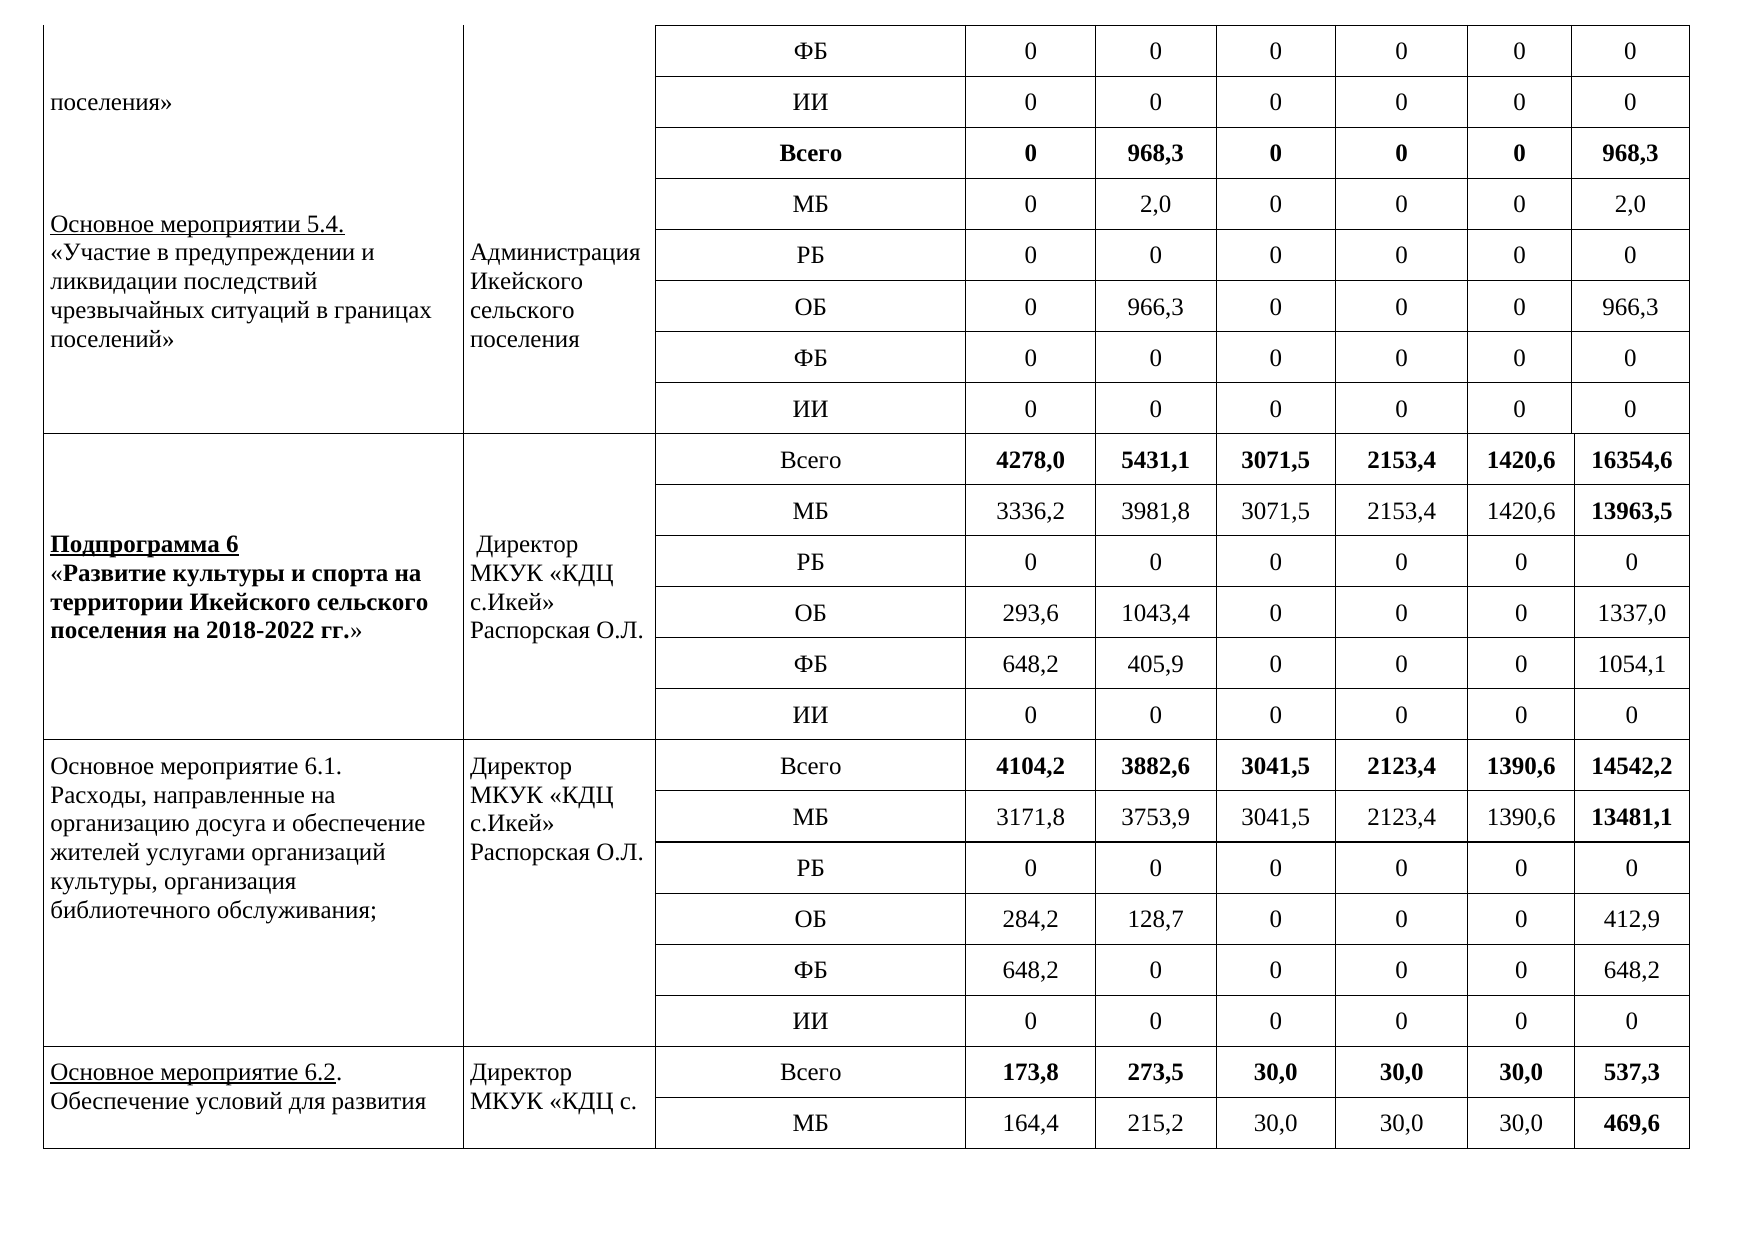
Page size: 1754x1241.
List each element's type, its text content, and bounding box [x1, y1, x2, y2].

table_cell 0 [1336, 332, 1467, 382]
table_cell 0 [1336, 77, 1467, 127]
table_cell 0 [1217, 536, 1335, 586]
table_cell 0 [1217, 179, 1335, 229]
table_cell 0 [1217, 281, 1335, 331]
table_cell 4278,0 [966, 434, 1095, 484]
table_cell 2,0 [1096, 179, 1216, 229]
table_cell 13963,5 [1575, 485, 1689, 535]
table_cell 13481,1 [1575, 791, 1689, 841]
table_cell 2,0 [1572, 179, 1689, 229]
table_cell 0 [1096, 383, 1216, 433]
table_cell 537,3 [1575, 1047, 1689, 1097]
table_cell 1054,1 [1575, 638, 1689, 688]
table_cell 14542,2 [1575, 740, 1689, 790]
table_cell 3753,9 [1096, 791, 1216, 841]
table_cell 0 [1336, 383, 1467, 433]
table_cell 0 [966, 26, 1095, 76]
table_cell 0 [1217, 230, 1335, 280]
table_cell Основное мероприятие 6.2. Обеспечение условий для развития на территории сельского поселения физической культуры и массового спорта [44, 1047, 463, 1148]
table_cell 0 [1572, 230, 1689, 280]
table_cell 3171,8 [966, 791, 1095, 841]
table_cell 0 [1096, 689, 1216, 739]
table_cell Директор МКУК «КДЦ с.Икей» Распорская О.Л. [464, 434, 655, 739]
table_cell 0 [1336, 689, 1467, 739]
table_cell 0 [966, 332, 1095, 382]
table_cell 0 [966, 843, 1095, 892]
table_cell Всего [656, 434, 965, 484]
table_cell 0 [1217, 26, 1335, 76]
table_cell 0 [1217, 689, 1335, 739]
table_cell 0 [1468, 996, 1574, 1046]
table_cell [464, 127, 655, 433]
table_cell 0 [1217, 945, 1335, 994]
table_cell 0 [966, 281, 1095, 331]
table_cell 0 [1468, 332, 1571, 382]
table_cell 0 [966, 128, 1095, 178]
table_cell 0 [1468, 894, 1574, 943]
table_cell МБ [656, 179, 965, 229]
table_cell РБ [656, 230, 965, 280]
table_cell 0 [1336, 638, 1467, 688]
table_cell 3071,5 [1217, 434, 1335, 484]
table_cell 30,0 [1217, 1098, 1335, 1148]
table_cell 1390,6 [1468, 791, 1574, 841]
table_cell 0 [1096, 26, 1216, 76]
table_cell 0 [1336, 230, 1467, 280]
table_cell 0 [1217, 894, 1335, 943]
table_cell ФБ [656, 638, 965, 688]
table_cell 0 [1468, 179, 1571, 229]
table_cell 648,2 [1575, 945, 1689, 994]
table_cell 0 [966, 536, 1095, 586]
table_cell 0 [966, 179, 1095, 229]
table_cell 0 [1468, 945, 1574, 994]
table_cell Всего [656, 128, 965, 178]
table_cell 0 [1217, 843, 1335, 892]
table_cell 0 [1096, 536, 1216, 586]
table_cell 0 [1572, 383, 1689, 433]
table_cell 0 [1468, 689, 1574, 739]
table_cell 0 [1217, 638, 1335, 688]
table_cell 0 [1336, 945, 1467, 994]
table_cell МБ [656, 1098, 965, 1148]
table_cell 0 [1468, 281, 1571, 331]
table_cell 2153,4 [1336, 434, 1467, 484]
table_cell РБ [656, 843, 965, 892]
table_cell 0 [1572, 26, 1689, 76]
table_cell 0 [1468, 230, 1571, 280]
table_cell ИИ [656, 383, 965, 433]
table_cell 3882,6 [1096, 740, 1216, 790]
table_cell 0 [966, 689, 1095, 739]
table_cell 0 [1217, 587, 1335, 637]
table_cell ОБ [656, 281, 965, 331]
table_cell 405,9 [1096, 638, 1216, 688]
table_cell 0 [1468, 587, 1574, 637]
table_cell 30,0 [1336, 1047, 1467, 1097]
table_cell 0 [1468, 536, 1574, 586]
table_cell Всего [656, 740, 965, 790]
table_cell 0 [1096, 332, 1216, 382]
table_cell 0 [1572, 77, 1689, 127]
table_cell 0 [1336, 281, 1467, 331]
table_cell 215,2 [1096, 1098, 1216, 1148]
table_cell 648,2 [966, 945, 1095, 994]
table_cell 1420,6 [1468, 485, 1574, 535]
table_cell ФБ [656, 945, 965, 994]
table_cell 173,8 [966, 1047, 1095, 1097]
table_cell ИИ [656, 689, 965, 739]
table_cell 2153,4 [1336, 485, 1467, 535]
table_cell 0 [1217, 77, 1335, 127]
table_cell 968,3 [1096, 128, 1216, 178]
table_cell 1043,4 [1096, 587, 1216, 637]
table_cell 30,0 [1336, 1098, 1467, 1148]
table_cell 0 [1468, 128, 1571, 178]
table_cell 0 [1336, 996, 1467, 1046]
table_cell 1337,0 [1575, 587, 1689, 637]
table_cell 0 [1336, 843, 1467, 892]
table_cell 0 [1575, 996, 1689, 1046]
table_cell 0 [1336, 179, 1467, 229]
table_cell 469,6 [1575, 1098, 1689, 1148]
table_cell 0 [1468, 26, 1571, 76]
table_cell ФБ [656, 332, 965, 382]
table_cell 1420,6 [1468, 434, 1574, 484]
table_cell 0 [1096, 77, 1216, 127]
table_cell Подпрограмма 6 «Развитие культуры и спорта на территории Икейского сельского поселения на 2018-2022 гг.» [44, 434, 463, 739]
table_cell 273,5 [1096, 1047, 1216, 1097]
table_cell 968,3 [1572, 128, 1689, 178]
table_cell 30,0 [1468, 1047, 1574, 1097]
table_cell 0 [1217, 383, 1335, 433]
table_cell 16354,6 [1575, 434, 1689, 484]
table_cell ОБ [656, 894, 965, 943]
table_cell МБ [656, 791, 965, 841]
table_cell 2123,4 [1336, 791, 1467, 841]
table_cell 128,7 [1096, 894, 1216, 943]
table_cell 0 [1096, 230, 1216, 280]
table_cell 2123,4 [1336, 740, 1467, 790]
table_cell 5431,1 [1096, 434, 1216, 484]
table_cell Директор МКУК «КДЦ с.Икей» Распорская О.Л. [464, 740, 655, 1046]
table_cell 293,6 [966, 587, 1095, 637]
table_cell 3071,5 [1217, 485, 1335, 535]
table_cell 0 [1096, 945, 1216, 994]
table_cell 0 [966, 996, 1095, 1046]
table_cell 4104,2 [966, 740, 1095, 790]
table_cell ОБ [656, 587, 965, 637]
table_cell 3041,5 [1217, 791, 1335, 841]
table_cell 0 [1096, 843, 1216, 892]
table_cell ИИ [656, 996, 965, 1046]
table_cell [464, 1047, 655, 1148]
table_cell 0 [1575, 843, 1689, 892]
table_cell 3336,2 [966, 485, 1095, 535]
table_cell ИИ [656, 77, 965, 127]
table_cell 30,0 [1468, 1098, 1574, 1148]
table_cell 0 [1336, 587, 1467, 637]
table_cell 0 [1468, 383, 1571, 433]
table_cell 0 [966, 77, 1095, 127]
table_cell 412,9 [1575, 894, 1689, 943]
table_cell 0 [1468, 77, 1571, 127]
table_cell Основное мероприятии 5.4. «Участие в предупреждении и ликвидации последствий чрезвычайных ситуаций в границах поселений» [44, 127, 463, 433]
table_cell 0 [1336, 26, 1467, 76]
table_cell 1390,6 [1468, 740, 1574, 790]
table_cell 648,2 [966, 638, 1095, 688]
table_cell 0 [1572, 332, 1689, 382]
table_cell 164,4 [966, 1098, 1095, 1148]
table_cell 0 [1336, 128, 1467, 178]
table_cell 0 [1575, 536, 1689, 586]
table_cell Всего [656, 1047, 965, 1097]
table_cell 0 [1468, 843, 1574, 892]
table_cell РБ [656, 536, 965, 586]
table_cell 966,3 [1096, 281, 1216, 331]
table_cell 0 [966, 230, 1095, 280]
table_cell 0 [1575, 689, 1689, 739]
table_cell 0 [1217, 128, 1335, 178]
table_cell 0 [1096, 996, 1216, 1046]
table_cell ФБ [656, 26, 965, 76]
table_cell 3981,8 [1096, 485, 1216, 535]
table_cell 0 [1217, 996, 1335, 1046]
table_cell 0 [1336, 536, 1467, 586]
table_cell МБ [656, 485, 965, 535]
table_cell 3041,5 [1217, 740, 1335, 790]
table_cell Основное мероприятие 6.1. Расходы, направленные на организацию досуга и обеспечение жителей услугами организаций культуры, организация библиотечного обслуживания; [44, 740, 463, 1046]
table_cell 0 [1468, 638, 1574, 688]
table_cell 0 [1217, 332, 1335, 382]
table_cell 30,0 [1217, 1047, 1335, 1097]
table_cell 0 [966, 383, 1095, 433]
table_cell 284,2 [966, 894, 1095, 943]
table_cell 966,3 [1572, 281, 1689, 331]
table_cell 0 [1336, 894, 1467, 943]
